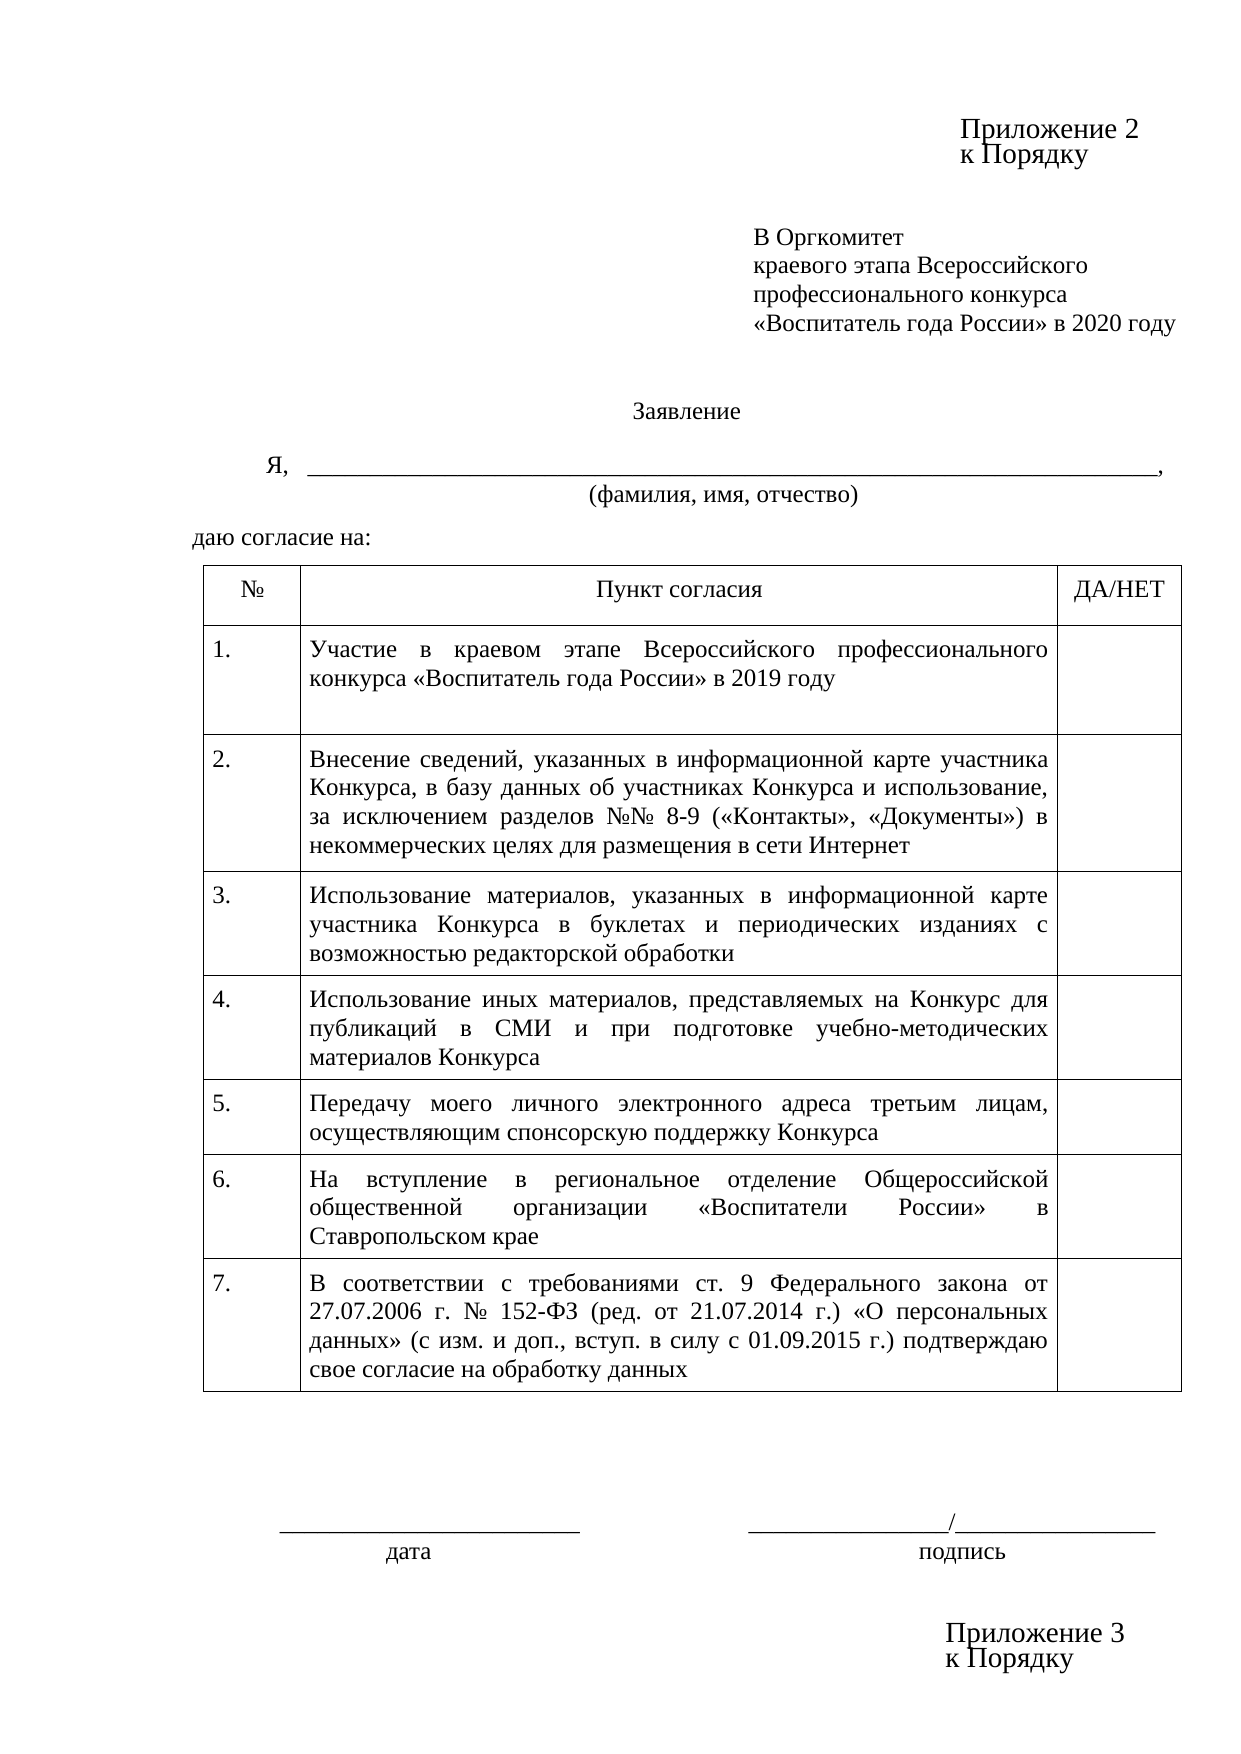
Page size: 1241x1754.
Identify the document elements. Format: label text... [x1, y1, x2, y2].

table_cell Передачу моего личного электронного адреса третьим лицам, осуществляющим спонсорскую поддержку Конкурса [301, 1080, 1057, 1154]
text к Порядку [192, 143, 1181, 168]
table_cell [1058, 1155, 1181, 1258]
table_cell [1058, 872, 1181, 975]
text (фамилия, имя, отчество) [192, 479, 1181, 508]
table_cell Использование материалов, указанных в информационной карте участника Конкурса в буклетах и периодических изданиях с возможностью редакторской обработки [301, 872, 1057, 975]
table_cell 3. [204, 872, 300, 975]
table_header № [204, 566, 300, 625]
text В Оргкомитет [192, 222, 1181, 251]
table_cell [1058, 1080, 1181, 1154]
text к Порядку [192, 1647, 1181, 1672]
table_cell 1. [204, 626, 300, 734]
table_cell [1058, 626, 1181, 734]
text краевого этапа Всероссийского [192, 251, 1181, 279]
text Приложение 2 [192, 118, 1181, 143]
table_header ДА/НЕТ [1058, 566, 1181, 625]
table_cell 4. [204, 976, 300, 1079]
table_header Пункт согласия [301, 566, 1057, 625]
table_cell [1058, 976, 1181, 1079]
table_cell Внесение сведений, указанных в информационной карте участника Конкурса, в базу данных об участниках Конкурса и использование, за исключением разделов №№ 8-9 («Контакты», «Документы») в некоммерческих целях для размещения в сети Интернет [301, 735, 1057, 871]
text Заявление [192, 396, 1181, 425]
text Я, ____________________________________________________________________, [192, 450, 1181, 479]
table_cell 6. [204, 1155, 300, 1258]
table_cell Участие в краевом этапе Всероссийского профессионального конкурса «Воспитатель года России» в 2019 году [301, 626, 1057, 734]
text Приложение 3 [192, 1622, 1181, 1647]
table_cell В соответствии с требованиями ст. 9 Федерального закона от 27.07.2006 г. № 152-ФЗ (ред. от 21.07.2014 г.) «О персональных данных» (с изм. и доп., вступ. в силу с 01.09.2015 г.) подтверждаю свое согласие на обработку данных [301, 1259, 1057, 1391]
text даю согласие на: [192, 522, 1181, 551]
text ________________________ ________________/________________ [192, 1507, 1181, 1536]
text дата подпись [192, 1536, 1181, 1564]
table_cell Использование иных материалов, представляемых на Конкурс для публикаций в СМИ и при подготовке учебно-методических материалов Конкурса [301, 976, 1057, 1079]
table_cell 2. [204, 735, 300, 871]
table_cell На вступление в региональное отделение Общероссийской общественной организации «Воспитатели России» в Ставропольском крае [301, 1155, 1057, 1258]
text «Воспитатель года России» в 2020 году [192, 308, 1181, 337]
table_cell [1058, 1259, 1181, 1391]
table_cell [1058, 735, 1181, 871]
table_cell 7. [204, 1259, 300, 1391]
table_cell 5. [204, 1080, 300, 1154]
text профессионального конкурса [753, 279, 1181, 308]
